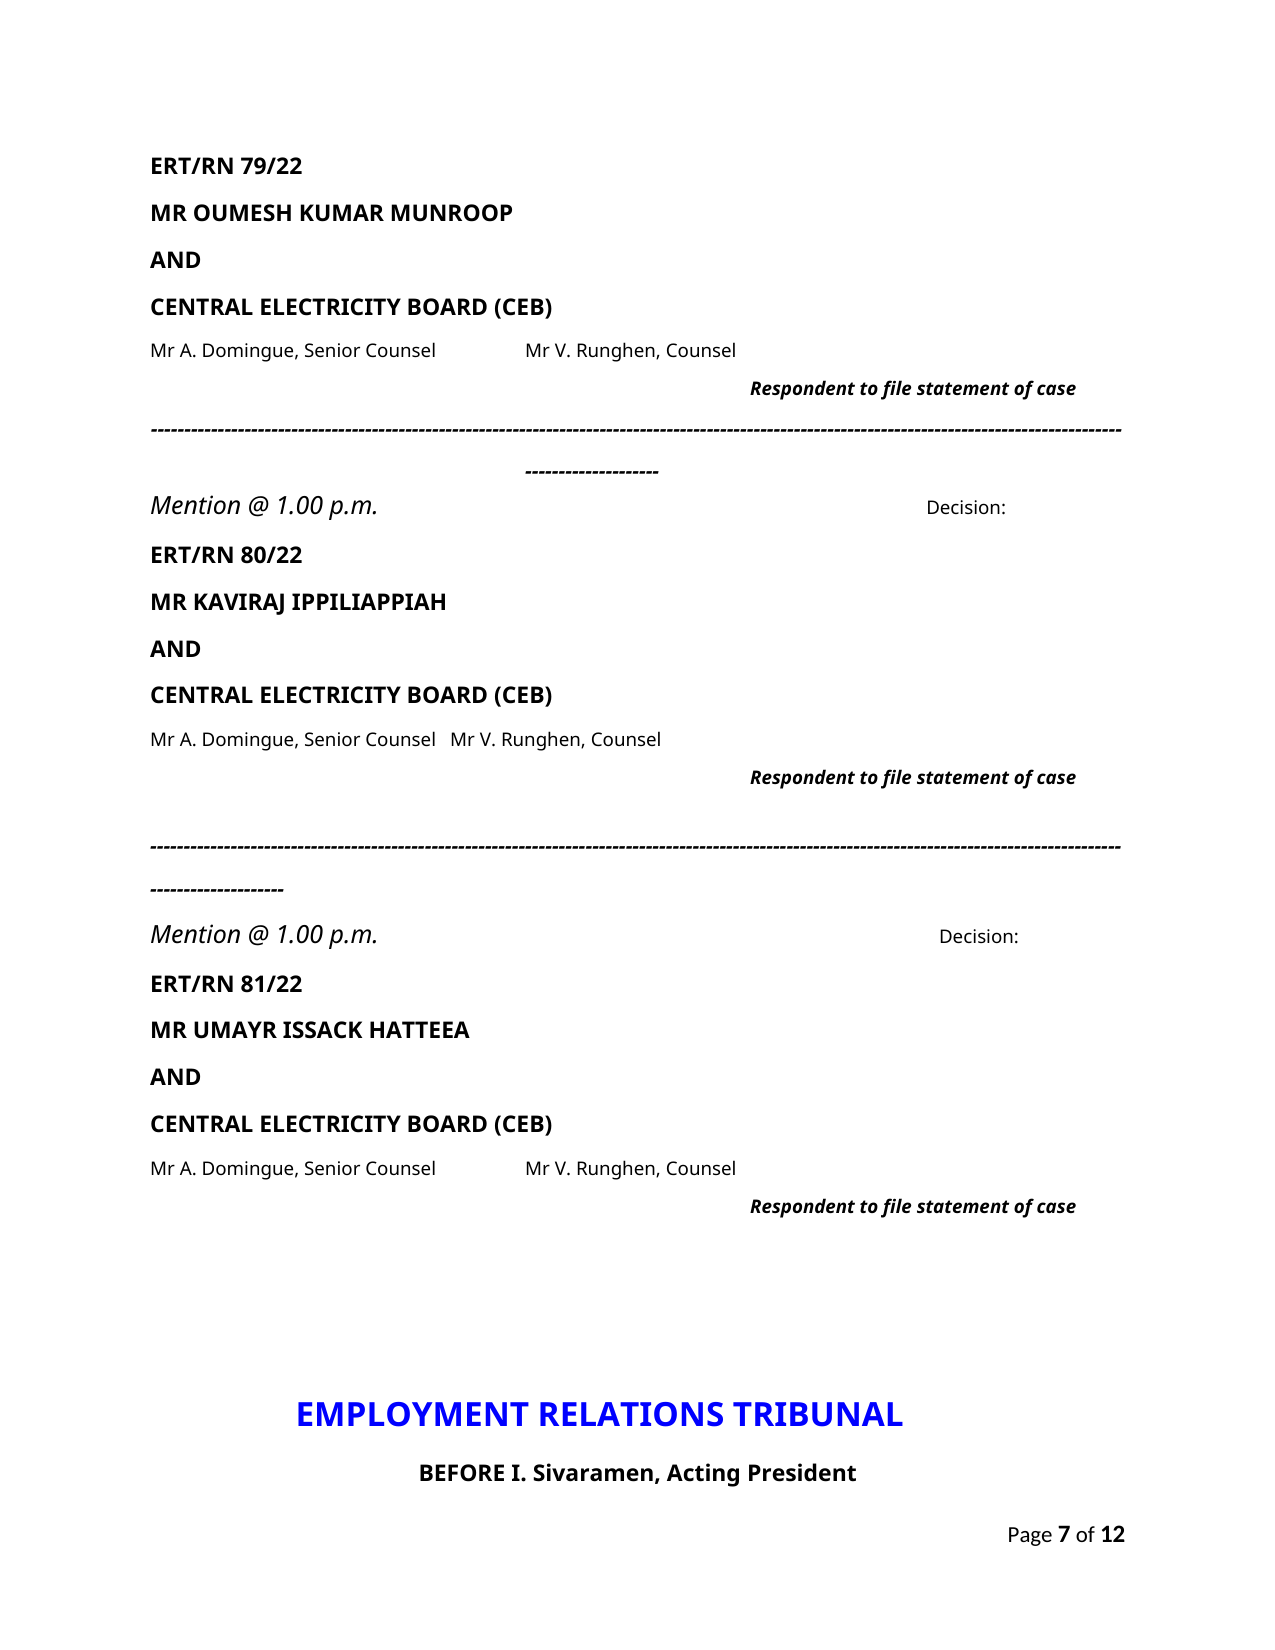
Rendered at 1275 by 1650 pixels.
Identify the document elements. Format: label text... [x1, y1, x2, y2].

text Mention @ 1.00 p.m. Decision: [150, 488, 1125, 522]
text MR OUMESH KUMAR MUNROOP [150, 197, 1125, 228]
text --------------------------------------------------------------------------------------------------------------------------------------------------------------------- [150, 831, 1125, 902]
text EMPLOYMENT RELATIONS TRIBUNAL [150, 1391, 1125, 1436]
text AND [150, 633, 1125, 664]
text ERT/RN 80/22 [150, 539, 1125, 570]
text AND [150, 1061, 1125, 1092]
text MR UMAYR ISSACK HATTEEA [150, 1014, 1125, 1046]
text AND [150, 244, 1125, 275]
text Respondent to file statement of case [675, 1193, 1125, 1219]
text CENTRAL ELECTRICITY BOARD (CEB) [150, 291, 1125, 322]
text BEFORE I. Sivaramen, Acting President [150, 1457, 1125, 1488]
text --------------------------------------------------------------------------------------------------------------------------------------------------------------------- [150, 414, 1125, 488]
text Mention @ 1.00 p.m. Decision: [150, 916, 1125, 951]
text Mr A. Domingue, Senior Counsel Mr V. Runghen, Counsel [150, 1155, 1125, 1181]
text ERT/RN 79/22 [150, 150, 1125, 181]
text CENTRAL ELECTRICITY BOARD (CEB) [150, 1108, 1125, 1139]
text ERT/RN 81/22 [150, 967, 1125, 999]
text CENTRAL ELECTRICITY BOARD (CEB) [150, 679, 1125, 711]
text Mr A. Domingue, Senior Counsel Mr V. Runghen, Counsel [150, 726, 1125, 752]
text MR KAVIRAJ IPPILIAPPIAH [150, 586, 1125, 617]
text Mr A. Domingue, Senior Counsel Mr V. Runghen, Counsel [150, 337, 1125, 363]
text Respondent to file statement of case [675, 764, 1125, 790]
text Respondent to file statement of case [675, 376, 1125, 401]
